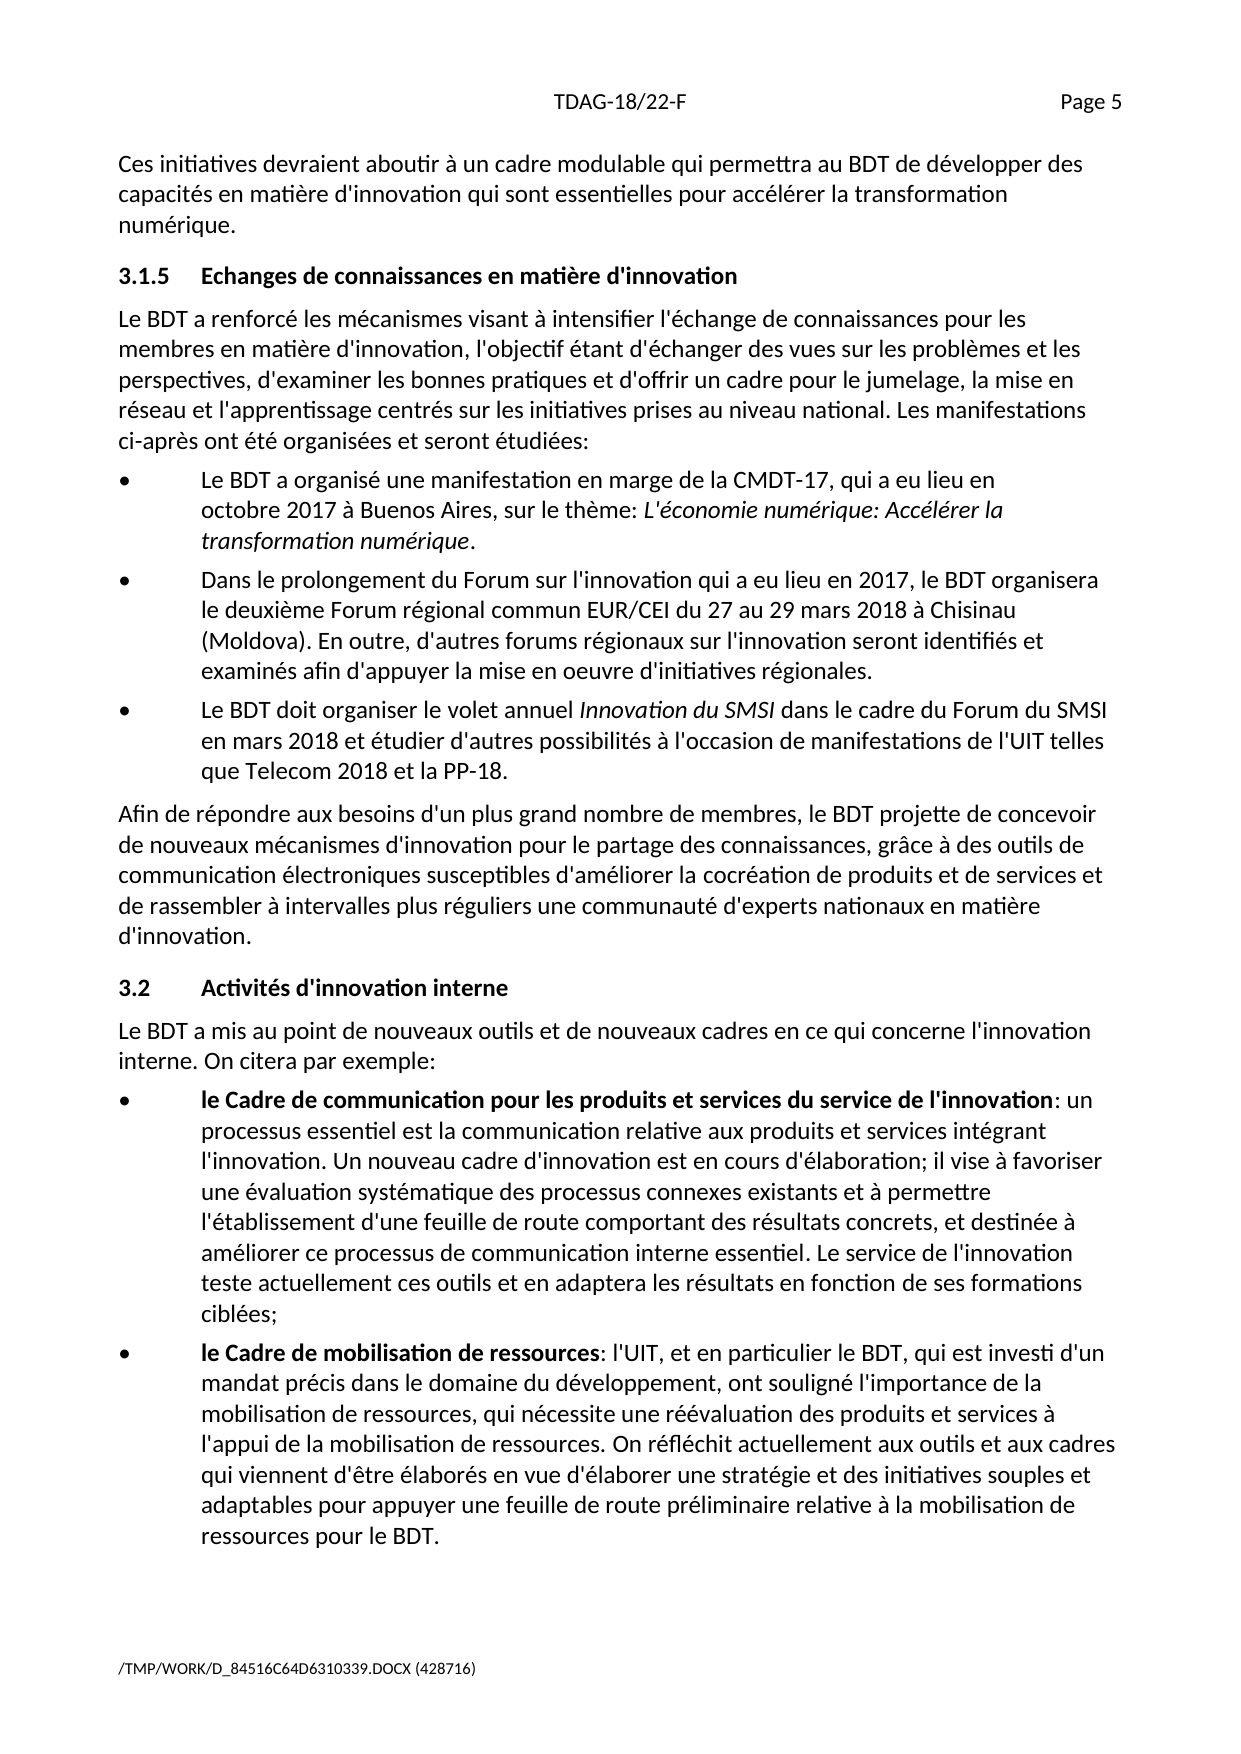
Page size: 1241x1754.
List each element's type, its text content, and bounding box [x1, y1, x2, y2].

text • Le BDT a organisé une manifestation en marge de la CMDT-17, qui a eu lieu en octobre 2017 à Buenos Aires, sur le thème: L'économie numérique: Accélérer la transformation numérique. [118, 464, 1122, 556]
subtitle 3.1.5 Echanges de connaissances en matière d'innovation [118, 260, 1122, 291]
text • le Cadre de communication pour les produits et services du service de l'innovation: un processus essentiel est la communication relative aux produits et services intégrant l'innovation. Un nouveau cadre d'innovation est en cours d'élaboration; il vise à favoriser une évaluation systématique des processus connexes existants et à permettre l'établissement d'une feuille de route comportant des résultats concrets, et destinée à améliorer ce processus de communication interne essentiel. Le service de l'innovation teste actuellement ces outils et en adaptera les résultats en fonction de ses formations ciblées; [118, 1084, 1122, 1328]
text Le BDT a renforcé les mécanismes visant à intensifier l'échange de connaissances pour les membres en matière d'innovation, l'objectif étant d'échanger des vues sur les problèmes et les perspectives, d'examiner les bonnes pratiques et d'offrir un cadre pour le jumelage, la mise en réseau et l'apprentissage centrés sur les initiatives prises au niveau national. Les manifestations ci-après ont été organisées et seront étudiées: [118, 303, 1122, 456]
text Le BDT a mis au point de nouveaux outils et de nouveaux cadres en ce qui concerne l'innovation interne. On citera par exemple: [118, 1015, 1122, 1076]
text Ces initiatives devraient aboutir à un cadre modulable qui permettra au BDT de développer des capacités en matière d'innovation qui sont essentielles pour accélérer la transformation numérique. [118, 148, 1122, 239]
text Afin de répondre aux besoins d'un plus grand nombre de membres, le BDT projette de concevoir de nouveaux mécanismes d'innovation pour le partage des connaissances, grâce à des outils de communication électroniques susceptibles d'améliorer la cocréation de produits et de services et de rassembler à intervalles plus réguliers une communauté d'experts nationaux en matière d'innovation. [118, 798, 1122, 951]
text • le Cadre de mobilisation de ressources: l'UIT, et en particulier le BDT, qui est investi d'un mandat précis dans le domaine du développement, ont souligné l'importance de la mobilisation de ressources, qui nécessite une réévaluation des produits et services à l'appui de la mobilisation de ressources. On réfléchit actuellement aux outils et aux cadres qui viennent d'être élaborés en vue d'élaborer une stratégie et des initiatives souples et adaptables pour appuyer une feuille de route préliminaire relative à la mobilisation de ressources pour le BDT. [118, 1337, 1122, 1550]
text • Le BDT doit organiser le volet annuel Innovation du SMSI dans le cadre du Forum du SMSI en mars 2018 et étudier d'autres possibilités à l'occasion de manifestations de l'UIT telles que Telecom 2018 et la PP-18. [118, 694, 1122, 786]
text • Dans le prolongement du Forum sur l'innovation qui a eu lieu en 2017, le BDT organisera le deuxième Forum régional commun EUR/CEI du 27 au 29 mars 2018 à Chisinau (Moldova). En outre, d'autres forums régionaux sur l'innovation seront identifiés et examinés afin d'appuyer la mise en oeuvre d'initiatives régionales. [118, 564, 1122, 686]
subtitle 3.2 Activités d'innovation interne [118, 972, 1122, 1002]
